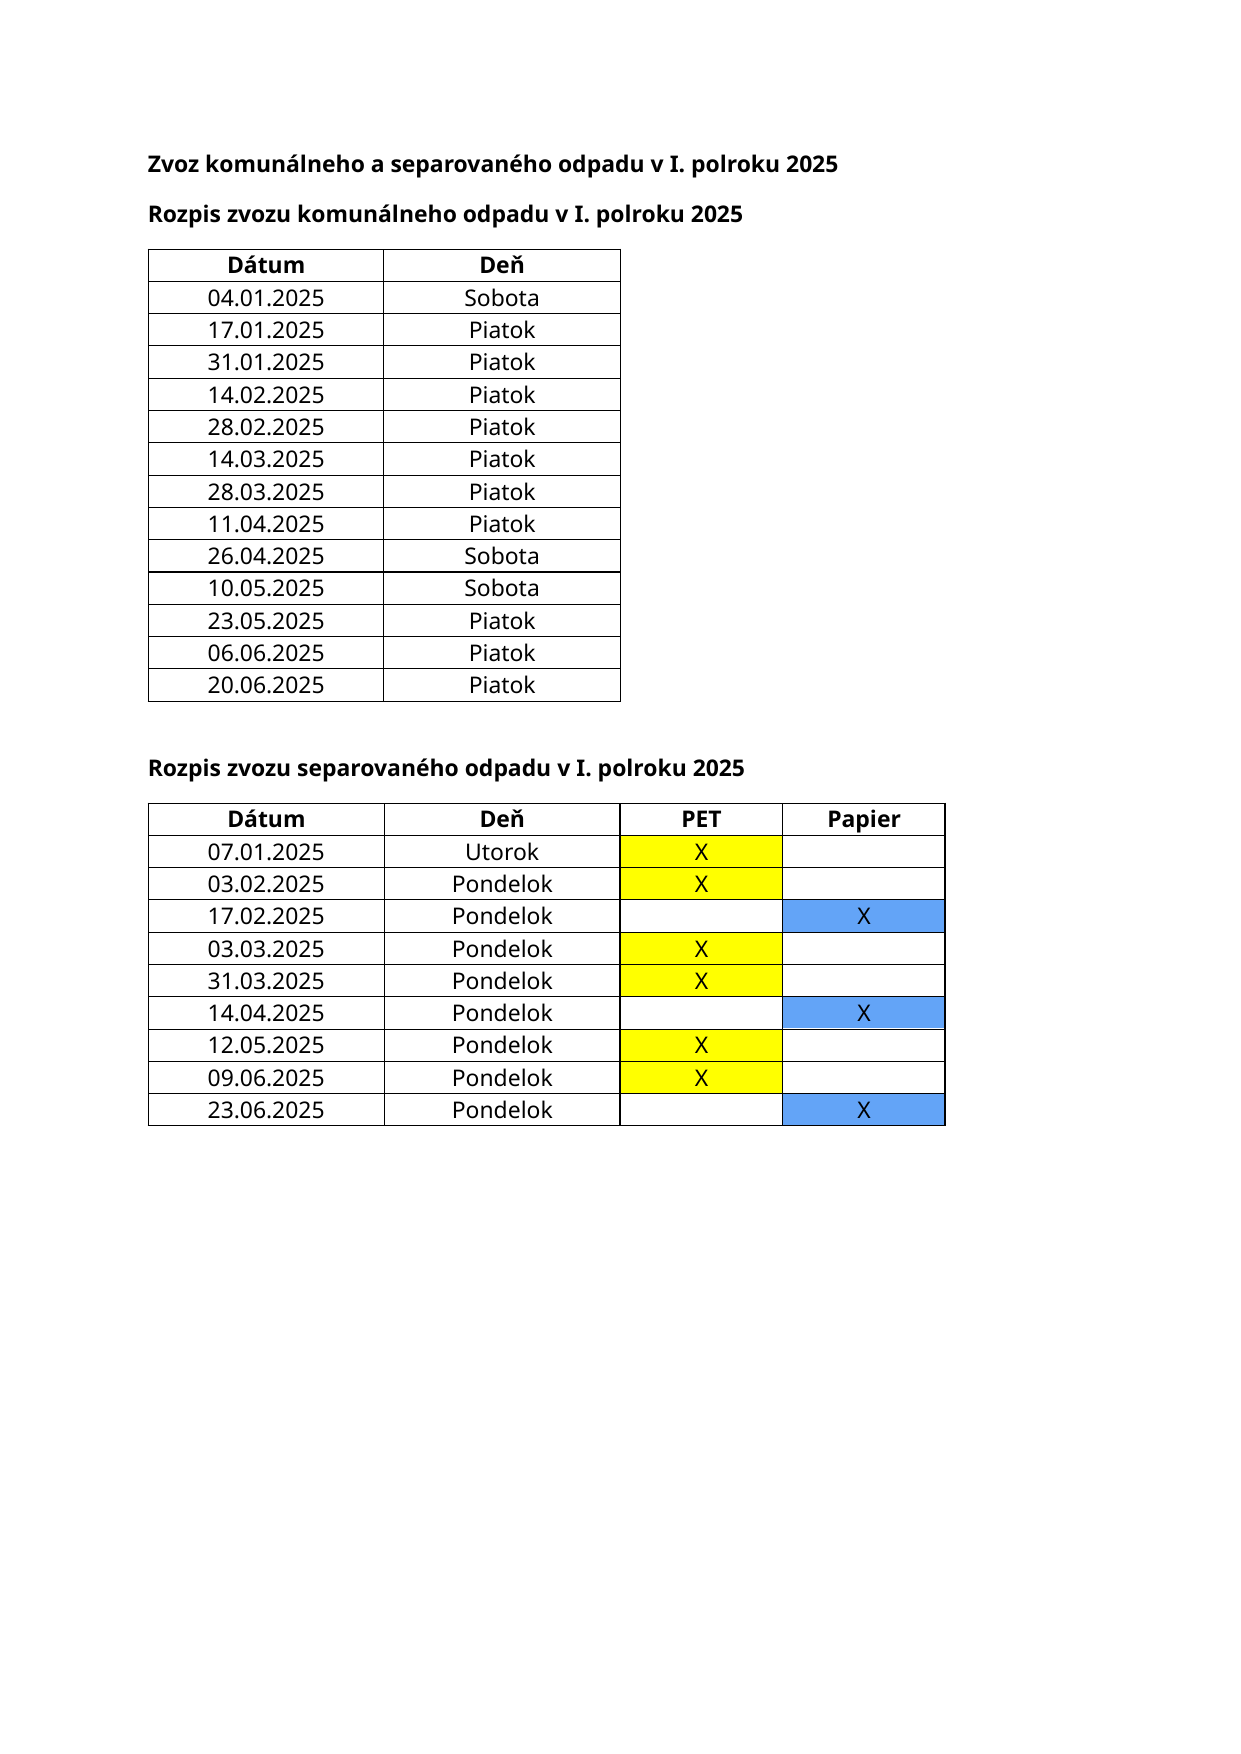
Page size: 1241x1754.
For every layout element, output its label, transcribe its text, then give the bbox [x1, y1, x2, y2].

table_cell X [621, 933, 782, 964]
table_cell X [621, 1030, 782, 1061]
table_cell 17.02.2025 [149, 900, 384, 932]
table_header Papier [783, 804, 944, 835]
table_cell [621, 997, 782, 1028]
text Rozpis zvozu komunálneho odpadu v I. polroku 2025 [148, 198, 1093, 229]
table_header Dátum [149, 250, 383, 281]
table_cell X [783, 900, 944, 932]
table_cell 28.02.2025 [149, 411, 383, 442]
table_cell 26.04.2025 [149, 540, 383, 571]
table_cell X [783, 997, 944, 1028]
table_cell 23.06.2025 [149, 1094, 384, 1125]
table_cell 11.04.2025 [149, 508, 383, 539]
table_cell X [783, 1094, 944, 1125]
table_cell [783, 1030, 944, 1061]
table_cell [783, 836, 944, 867]
table_cell 03.02.2025 [149, 868, 384, 899]
table_cell Sobota [384, 282, 620, 313]
table_cell Piatok [384, 443, 620, 474]
table_cell 12.05.2025 [149, 1030, 384, 1061]
table_cell [783, 1062, 944, 1093]
table_header Dátum [149, 804, 384, 835]
table_cell Pondelok [385, 997, 619, 1028]
table_cell Sobota [384, 540, 620, 571]
table_cell Pondelok [385, 965, 619, 996]
table_cell Pondelok [385, 1030, 619, 1061]
table_cell [621, 1094, 782, 1125]
table_cell Piatok [384, 411, 620, 442]
table_cell Pondelok [385, 900, 619, 932]
table_cell 07.01.2025 [149, 836, 384, 867]
table_cell 06.06.2025 [149, 637, 383, 668]
table_cell Piatok [384, 476, 620, 507]
table_cell Piatok [384, 314, 620, 345]
table_cell Pondelok [385, 1094, 619, 1125]
table_cell Piatok [384, 379, 620, 410]
table_cell Piatok [384, 346, 620, 378]
table_cell Pondelok [385, 933, 619, 964]
table_cell 31.03.2025 [149, 965, 384, 996]
table_cell Pondelok [385, 1062, 619, 1093]
table_cell [621, 900, 782, 932]
text Rozpis zvozu separovaného odpadu v I. polroku 2025 [148, 752, 1093, 783]
table_cell X [621, 1062, 782, 1093]
table_cell Piatok [384, 508, 620, 539]
table_cell 20.06.2025 [149, 669, 383, 701]
table_cell 14.03.2025 [149, 443, 383, 474]
table_cell Piatok [384, 637, 620, 668]
table_cell Pondelok [385, 868, 619, 899]
table_cell 28.03.2025 [149, 476, 383, 507]
table_header Deň [384, 250, 620, 281]
table_cell 04.01.2025 [149, 282, 383, 313]
table_cell [783, 965, 944, 996]
table_cell 14.04.2025 [149, 997, 384, 1028]
table_cell Piatok [384, 605, 620, 636]
table_cell 03.03.2025 [149, 933, 384, 964]
text Zvoz komunálneho a separovaného odpadu v I. polroku 2025 [148, 148, 1093, 179]
table_cell 31.01.2025 [149, 346, 383, 378]
table_header PET [621, 804, 782, 835]
table_cell Piatok [384, 669, 620, 701]
table_cell [783, 933, 944, 964]
table_cell 09.06.2025 [149, 1062, 384, 1093]
table_cell Sobota [384, 573, 620, 604]
table_header Deň [385, 804, 619, 835]
table_cell X [621, 965, 782, 996]
table_cell X [621, 868, 782, 899]
table_cell [783, 868, 944, 899]
table_cell X [621, 836, 782, 867]
table_cell 14.02.2025 [149, 379, 383, 410]
table_cell 10.05.2025 [149, 573, 383, 604]
table_cell 23.05.2025 [149, 605, 383, 636]
table_cell Utorok [385, 836, 619, 867]
table_cell 17.01.2025 [149, 314, 383, 345]
